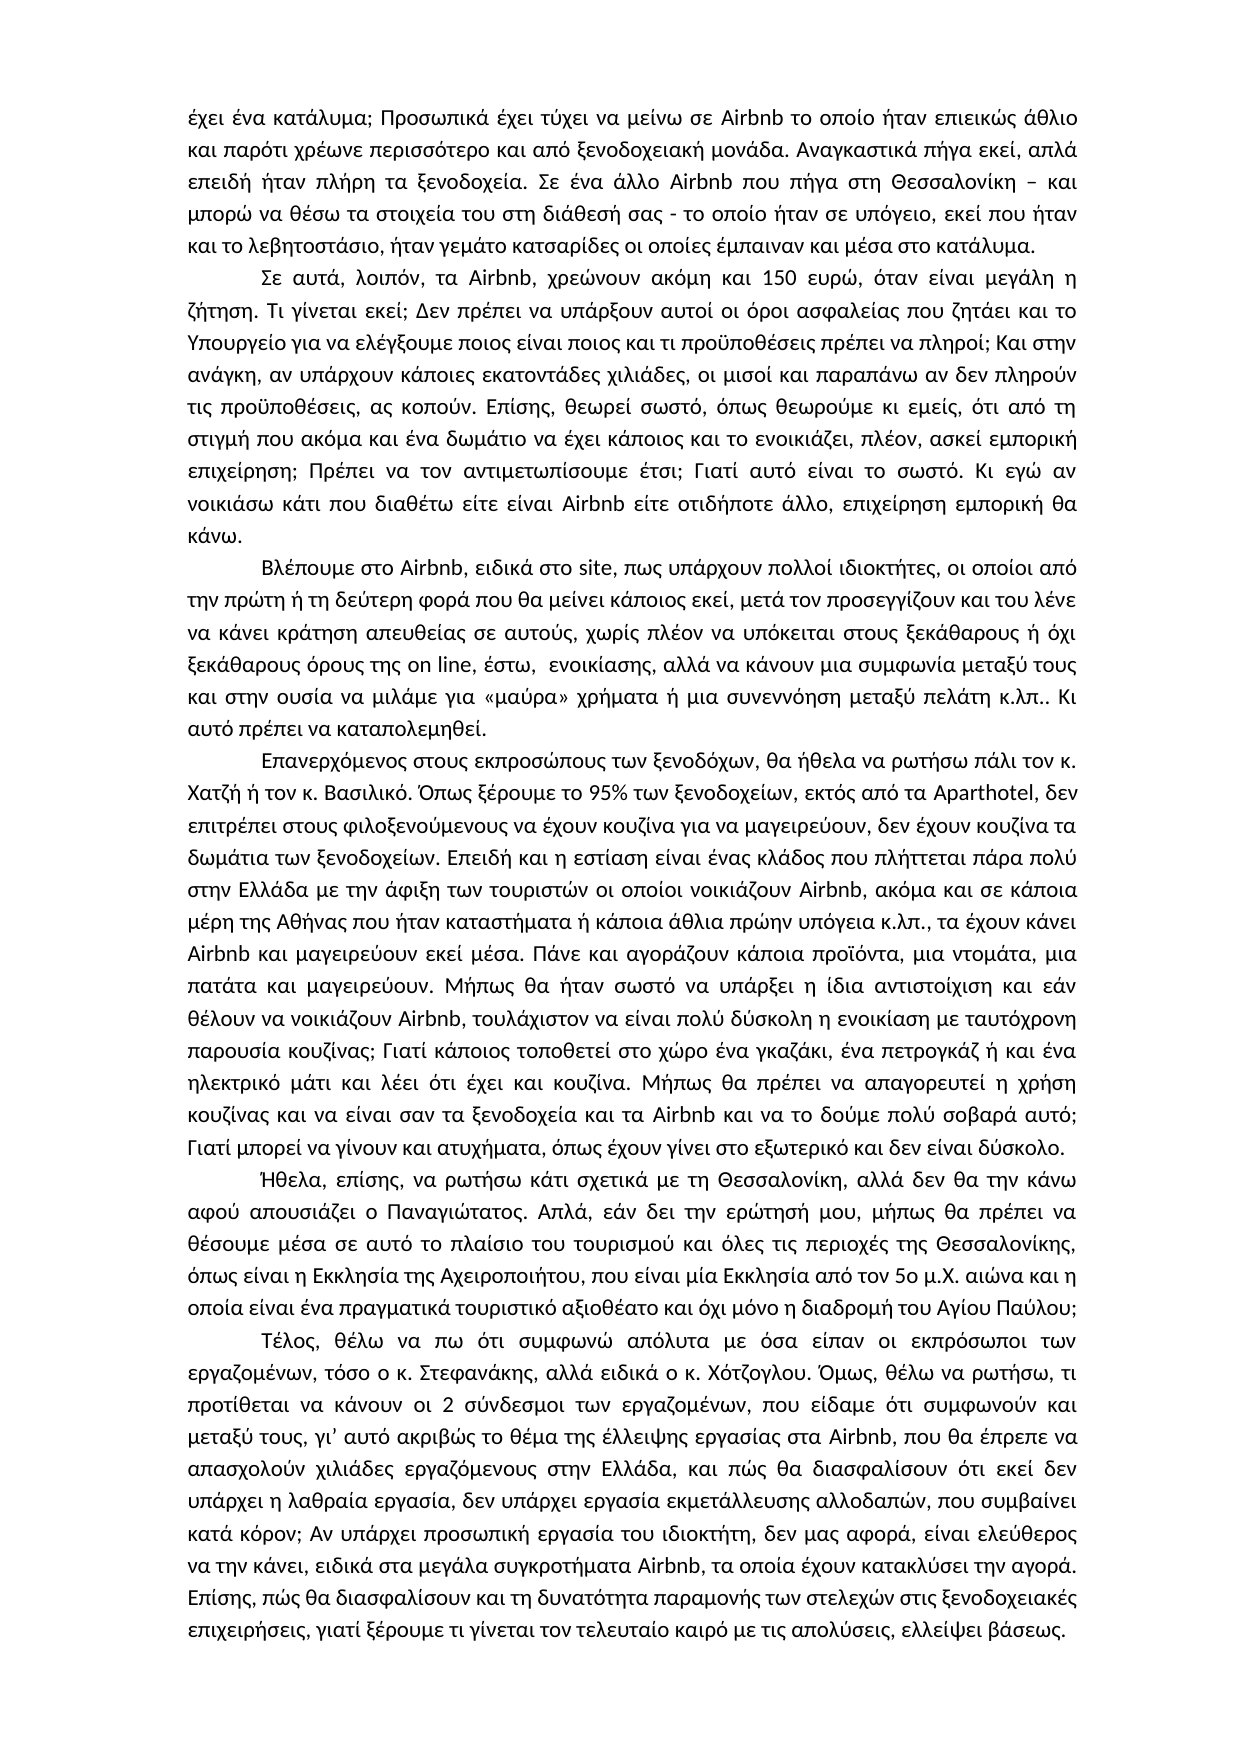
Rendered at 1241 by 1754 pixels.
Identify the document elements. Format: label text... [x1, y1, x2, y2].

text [187, 103, 1078, 259]
text Βλέπουμε στο Airbnb, ειδικά στο site, πως υπάρχουν πολλοί ιδιοκτήτες, οι οποίοι από την πρώτη ή τη δεύτερη φορά που θα μείνει κάποιος εκεί, μετά τον προσεγγίζουν και του λένε να κάνει κράτηση απευθείας σε αυτούς, χωρίς πλέον να υπόκειται στους ξεκάθαρους ή όχι ξεκάθαρους όρους της on line, έστω, ενοικίασης, αλλά να κάνουν μια συμφωνία μεταξύ τους και στην ουσία να μιλάμε για «μαύρα» χρήματα ή μια συνεννόηση μεταξύ πελάτη κ.λπ.. Κι αυτό πρέπει να καταπολεμηθεί. [187, 553, 1078, 742]
text Ήθελα, επίσης, να ρωτήσω κάτι σχετικά με τη Θεσσαλονίκη, αλλά δεν θα την κάνω αφού απουσιάζει ο Παναγιώτατος. Απλά, εάν δει την ερώτησή μου, μήπως θα πρέπει να θέσουμε μέσα σε αυτό το πλαίσιο του τουρισμού και όλες τις περιοχές της Θεσσαλονίκης, όπως είναι η Εκκλησία της Αχειροποιήτου, που είναι μία Εκκλησία από τον 5ο μ.Χ. αιώνα και η οποία είναι ένα πραγματικά τουριστικό αξιοθέατο και όχι μόνο η διαδρομή του Αγίου Παύλου; [187, 1165, 1078, 1322]
text Επανερχόμενος στους εκπροσώπους των ξενοδόχων, θα ήθελα να ρωτήσω πάλι τον κ. Χατζή ή τον κ. Βασιλικό. Όπως ξέρουμε το 95% των ξενοδοχείων, εκτός από τα Aparthotel, δεν επιτρέπει στους φιλοξενούμενους να έχουν κουζίνα για να μαγειρεύουν, δεν έχουν κουζίνα τα δωμάτια των ξενοδοχείων. Επειδή και η εστίαση είναι ένας κλάδος που πλήττεται πάρα πολύ στην Ελλάδα με την άφιξη των τουριστών οι οποίοι νοικιάζουν Airbnb, ακόμα και σε κάποια μέρη της Αθήνας που ήταν καταστήματα ή κάποια άθλια πρώην υπόγεια κ.λπ., τα έχουν κάνει Airbnb και μαγειρεύουν εκεί μέσα. Πάνε και αγοράζουν κάποια προϊόντα, μια ντομάτα, μια πατάτα και μαγειρεύουν. Μήπως θα ήταν σωστό να υπάρξει η ίδια αντιστοίχιση και εάν θέλουν να νοικιάζουν Airbnb, τουλάχιστον να είναι πολύ δύσκολη η ενοικίαση με ταυτόχρονη παρουσία κουζίνας; Γιατί κάποιος τοποθετεί στο χώρο ένα γκαζάκι, ένα πετρογκάζ ή και ένα ηλεκτρικό μάτι και λέει ότι έχει και κουζίνα. Μήπως θα πρέπει να απαγορευτεί η χρήση κουζίνας και να είναι σαν τα ξενοδοχεία και τα Airbnb και να το δούμε πολύ σοβαρά αυτό; Γιατί μπορεί να γίνουν και ατυχήματα, όπως έχουν γίνει στο εξωτερικό και δεν είναι δύσκολο. [187, 746, 1078, 1161]
text Τέλος, θέλω να πω ότι συμφωνώ απόλυτα με όσα είπαν οι εκπρόσωποι των εργαζομένων, τόσο ο κ. Στεφανάκης, αλλά ειδικά ο κ. Χότζογλου. Όμως, θέλω να ρωτήσω, τι προτίθεται να κάνουν οι 2 σύνδεσμοι των εργαζομένων, που είδαμε ότι συμφωνούν και μεταξύ τους, γι’ αυτό ακριβώς το θέμα της έλλειψης εργασίας στα Airbnb, που θα έπρεπε να απασχολούν χιλιάδες εργαζόμενους στην Ελλάδα, και πώς θα διασφαλίσουν ότι εκεί δεν υπάρχει η λαθραία εργασία, δεν υπάρχει εργασία εκμετάλλευσης αλλοδαπών, που συμβαίνει κατά κόρον; Αν υπάρχει προσωπική εργασία του ιδιοκτήτη, δεν μας αφορά, είναι ελεύθερος να την κάνει, ειδικά στα μεγάλα συγκροτήματα Airbnb, τα οποία έχουν κατακλύσει την αγορά. Επίσης, πώς θα διασφαλίσουν και τη δυνατότητα παραμονής των στελεχών στις ξενοδοχειακές επιχειρήσεις, γιατί ξέρουμε τι γίνεται τον τελευταίο καιρό με τις απολύσεις, ελλείψει βάσεως. [187, 1326, 1078, 1643]
text Σε αυτά, λοιπόν, τα Airbnb, χρεώνουν ακόμη και 150 ευρώ, όταν είναι μεγάλη η ζήτηση. Τι γίνεται εκεί; Δεν πρέπει να υπάρξουν αυτοί οι όροι ασφαλείας που ζητάει και το Υπουργείο για να ελέγξουμε ποιος είναι ποιος και τι προϋποθέσεις πρέπει να πληροί; Και στην ανάγκη, αν υπάρχουν κάποιες εκατοντάδες χιλιάδες, οι μισοί και παραπάνω αν δεν πληρούν τις προϋποθέσεις, ας κοπούν. Επίσης, θεωρεί σωστό, όπως θεωρούμε κι εμείς, ότι από τη στιγμή που ακόμα και ένα δωμάτιο να έχει κάποιος και το ενοικιάζει, πλέον, ασκεί εμπορική επιχείρηση; Πρέπει να τον αντιμετωπίσουμε έτσι; Γιατί αυτό είναι το σωστό. Κι εγώ αν νοικιάσω κάτι που διαθέτω είτε είναι Airbnb είτε οτιδήποτε άλλο, επιχείρηση εμπορική θα κάνω. [187, 263, 1078, 549]
